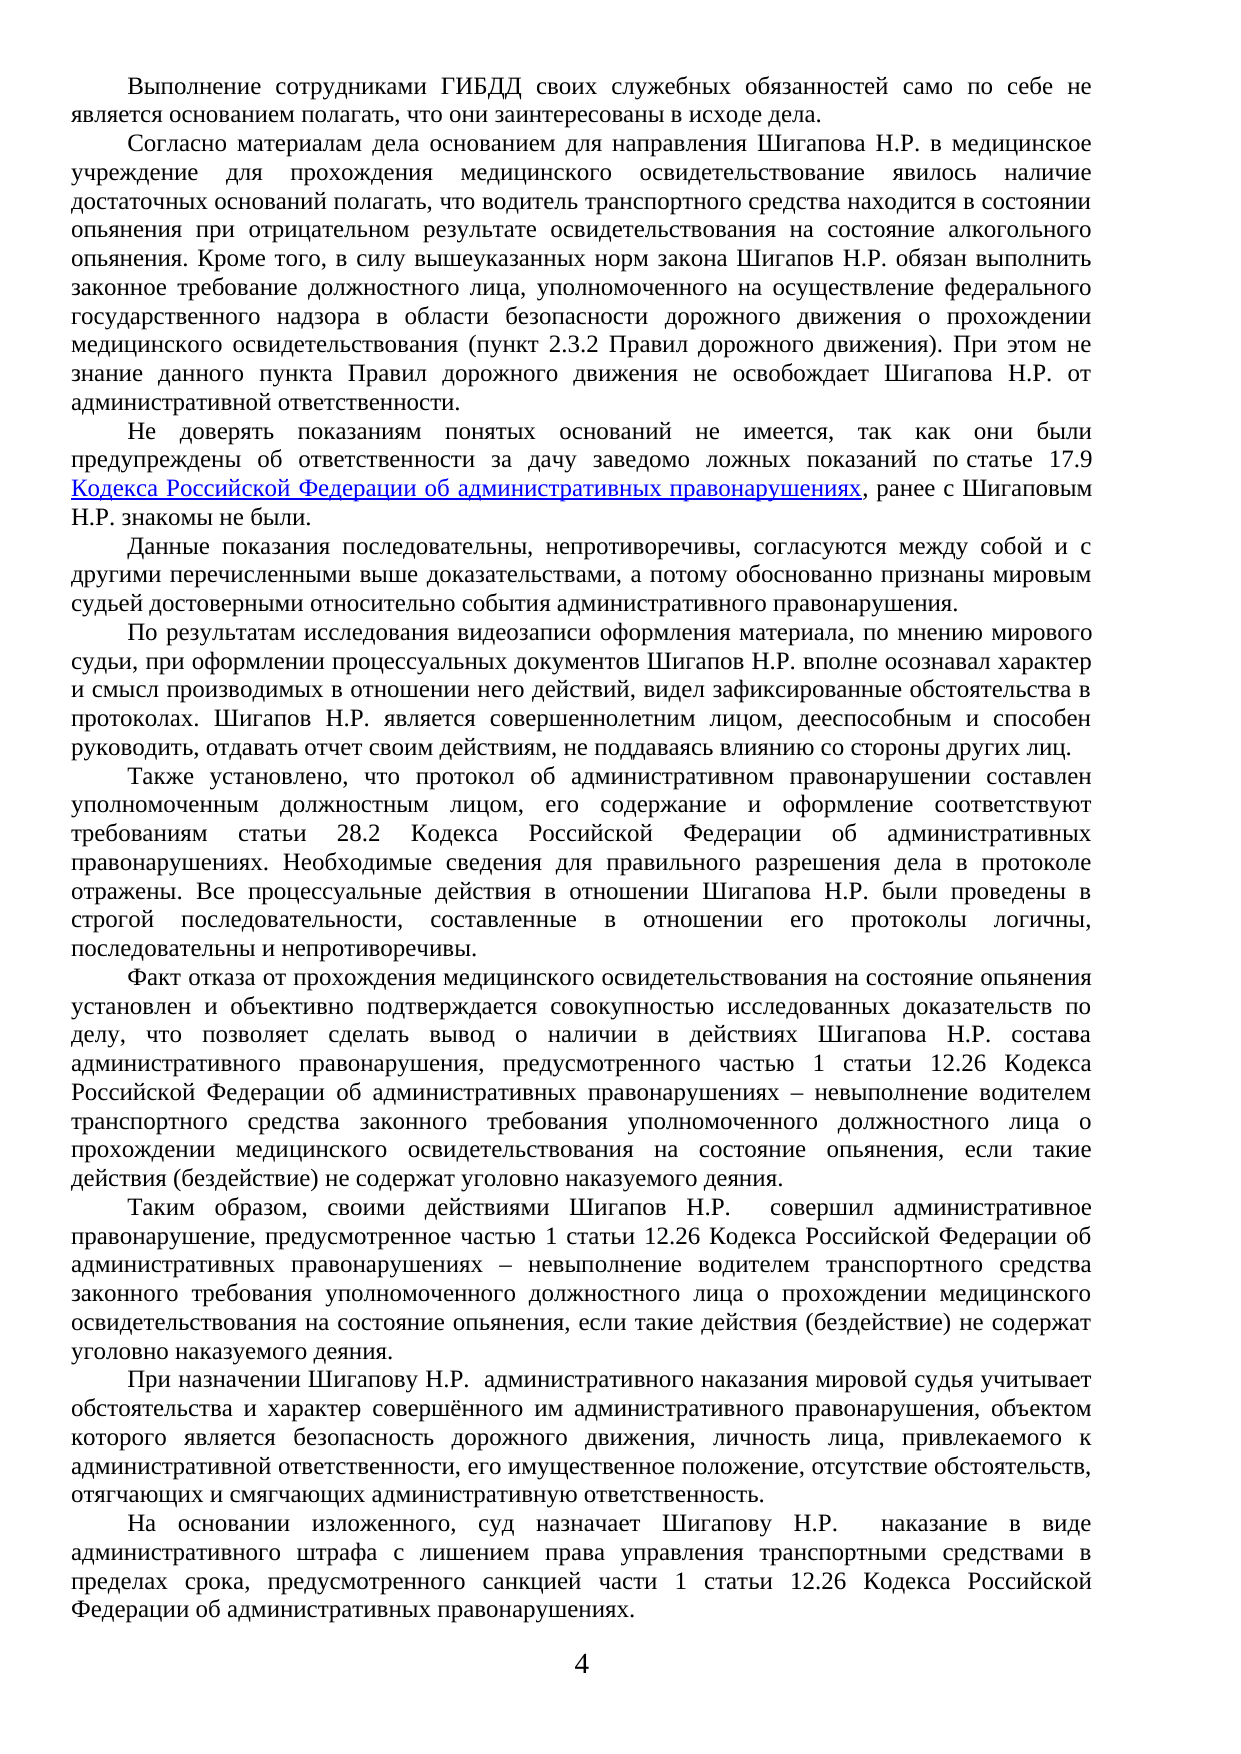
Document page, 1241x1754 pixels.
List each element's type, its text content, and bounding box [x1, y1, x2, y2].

text На основании изложенного, суд назначает Шигапову Н.Р. наказание в виде административного штрафа с лишением права управления транспортными средствами в пределах срока, предусмотренного санкцией части 1 статьи 12.26 Кодекса Российской Федерации об административных правонарушениях. [71, 1508, 1092, 1623]
text Не доверять показаниям понятых оснований не имеется, так как они были предупреждены об ответственности за дачу заведомо ложных показаний по статье 17.9 Кодекса Российской Федерации об административных правонарушениях, ранее с Шигаповым Н.Р. знакомы не были. [71, 416, 1092, 531]
text При назначении Шигапову Н.Р. административного наказания мировой судья учитывает обстоятельства и характер совершённого им административного правонарушения, объектом которого является безопасность дорожного движения, личность лица, привлекаемого к административной ответственности, его имущественное положение, отсутствие обстоятельств, отягчающих и смягчающих административную ответственность. [71, 1364, 1092, 1508]
text Данные показания последовательны, непротиворечивы, согласуются между собой и с другими перечисленными выше доказательствами, а потому обоснованно признаны мировым судьей достоверными относительно события административного правонарушения. [71, 531, 1092, 617]
text Также установлено, что протокол об административном правонарушении составлен уполномоченным должностным лицом, его содержание и оформление соответствуют требованиям статьи 28.2 Кодекса Российской Федерации об административных правонарушениях. Необходимые сведения для правильного разрешения дела в протоколе отражены. Все процессуальные действия в отношении Шигапова Н.Р. были проведены в строгой последовательности, составленные в отношении его протоколы логичны, последовательны и непротиворечивы. [71, 761, 1092, 962]
text Выполнение сотрудниками ГИБДД своих служебных обязанностей само по себе не является основанием полагать, что они заинтересованы в исходе дела. [71, 71, 1092, 128]
text Факт отказа от прохождения медицинского освидетельствования на состояние опьянения установлен и объективно подтверждается совокупностью исследованных доказательств по делу, что позволяет сделать вывод о наличии в действиях Шигапова Н.Р. состава административного правонарушения, предусмотренного частью 1 статьи 12.26 Кодекса Российской Федерации об административных правонарушениях – невыполнение водителем транспортного средства законного требования уполномоченного должностного лица о прохождении медицинского освидетельствования на состояние опьянения, если такие действия (бездействие) не содержат уголовно наказуемого деяния. [71, 962, 1092, 1192]
text Таким образом, своими действиями Шигапов Н.Р. совершил административное правонарушение, предусмотренное частью 1 статьи 12.26 Кодекса Российской Федерации об административных правонарушениях – невыполнение водителем транспортного средства законного требования уполномоченного должностного лица о прохождении медицинского освидетельствования на состояние опьянения, если такие действия (бездействие) не содержат уголовно наказуемого деяния. [71, 1192, 1092, 1364]
text Согласно материалам дела основанием для направления Шигапова Н.Р. в медицинское учреждение для прохождения медицинского освидетельствование явилось наличие достаточных оснований полагать, что водитель транспортного средства находится в состоянии опьянения при отрицательном результате освидетельствования на состояние алкогольного опьянения. Кроме того, в силу вышеуказанных норм закона Шигапов Н.Р. обязан выполнить законное требование должностного лица, уполномоченного на осуществление федерального государственного надзора в области безопасности дорожного движения о прохождении медицинского освидетельствования (пункт 2.3.2 Правил дорожного движения). При этом не знание данного пункта Правил дорожного движения не освобождает Шигапова Н.Р. от административной ответственности. [71, 128, 1092, 416]
text По результатам исследования видеозаписи оформления материала, по мнению мирового судьи, при оформлении процессуальных документов Шигапов Н.Р. вполне осознавал характер и смысл производимых в отношении него действий, видел зафиксированные обстоятельства в протоколах. Шигапов Н.Р. является совершеннолетним лицом, дееспособным и способен руководить, отдавать отчет своим действиям, не поддаваясь влиянию со стороны других лиц. [71, 617, 1092, 761]
